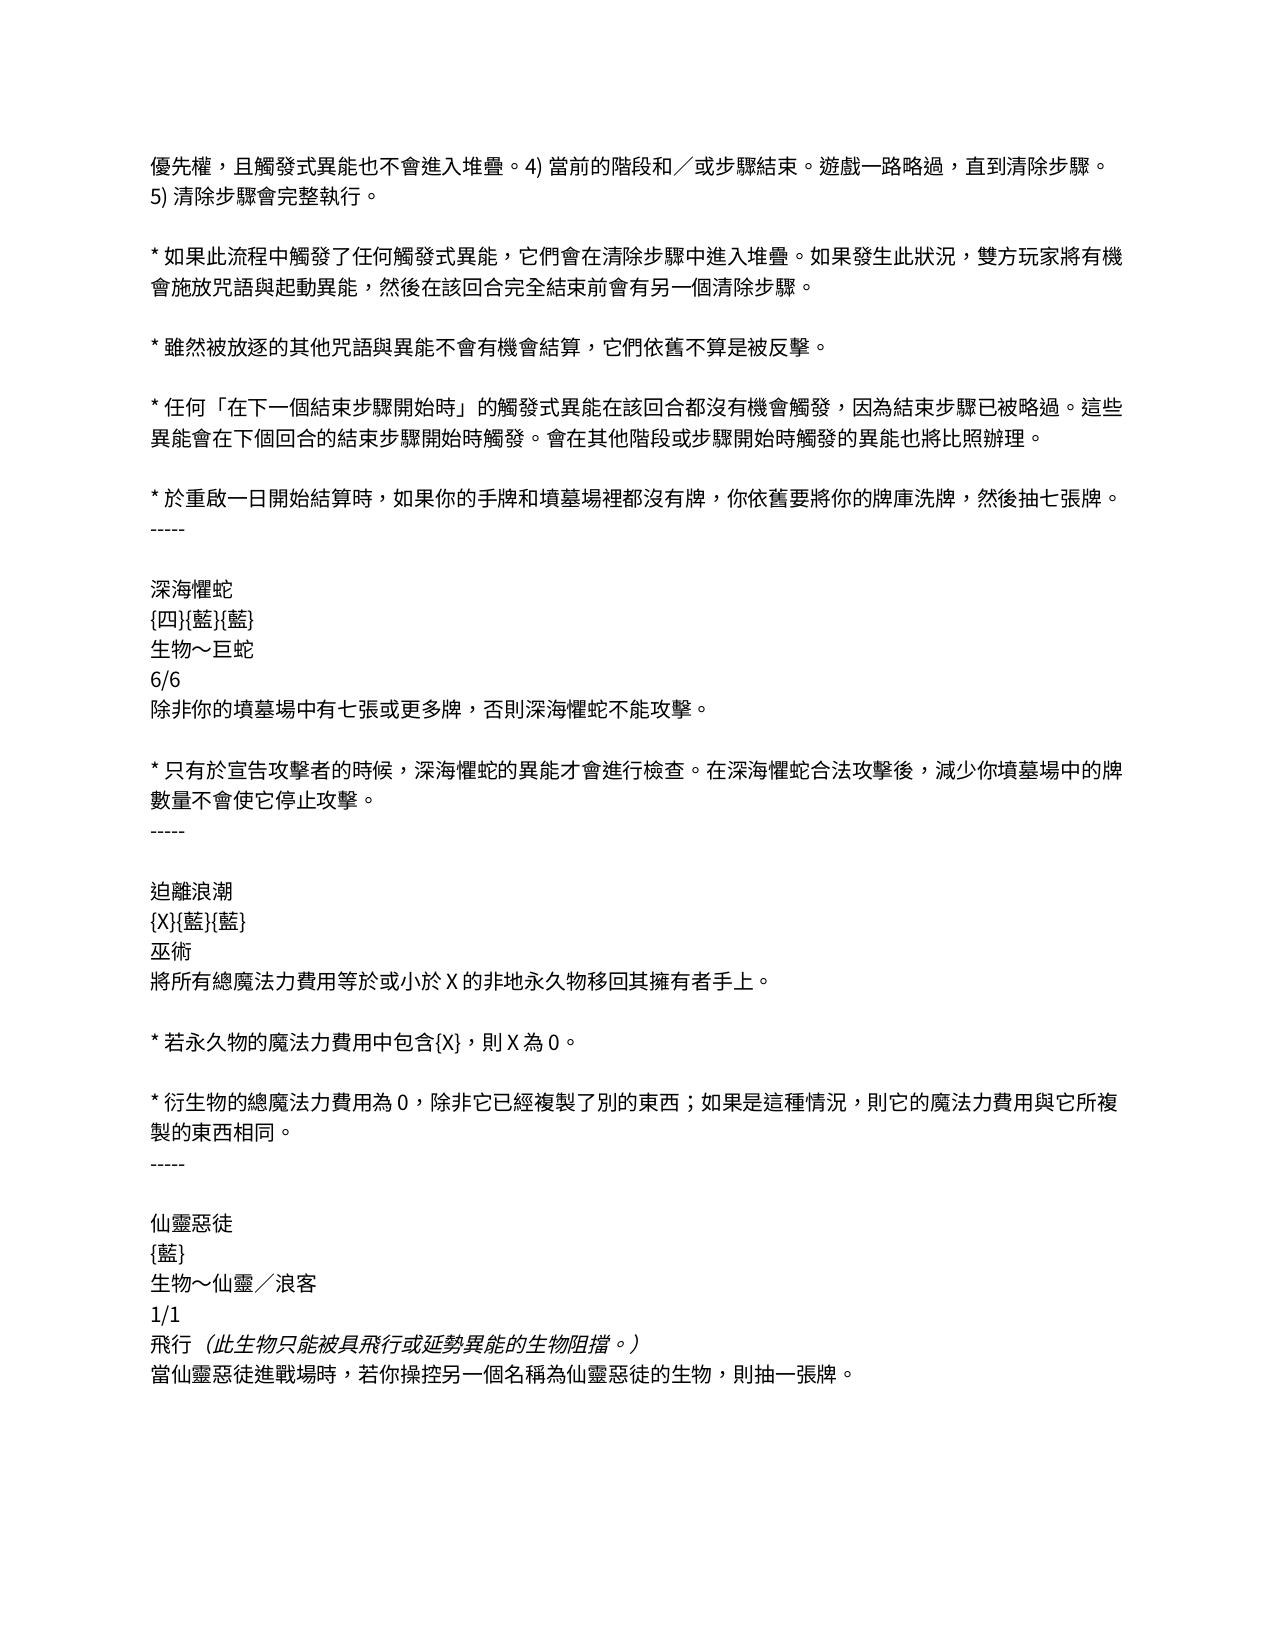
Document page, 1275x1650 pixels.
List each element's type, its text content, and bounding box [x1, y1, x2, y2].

text * 雖然被放逐的其他咒語與異能不會有機會結算，它們依舊不算是被反擊。 [150, 331, 1125, 361]
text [150, 150, 1125, 210]
text 6/6 [150, 663, 1125, 694]
text * 於重啟一日開始結算時，如果你的手牌和墳墓場裡都沒有牌，你依舊要將你的牌庫洗牌，然後抽七張牌。 [150, 482, 1125, 512]
text 生物～仙靈／浪客 [150, 1268, 1125, 1298]
text 迫離浪潮 [150, 875, 1125, 905]
text ----- [150, 814, 1125, 845]
text ----- [150, 1147, 1125, 1177]
text ----- [150, 512, 1125, 543]
text {X}{藍}{藍} [150, 905, 1125, 935]
text * 若永久物的魔法力費用中包含{X}，則X為0。 [150, 1026, 1125, 1056]
text 生物～巨蛇 [150, 633, 1125, 663]
text 除非你的墳墓場中有七張或更多牌，否則深海懼蛇不能攻擊。 [150, 694, 1125, 724]
text 飛行（此生物只能被具飛行或延勢異能的生物阻擋。） [150, 1328, 1125, 1358]
text * 如果此流程中觸發了任何觸發式異能，它們會在清除步驟中進入堆疊。如果發生此狀況，雙方玩家將有機會施放咒語與起動異能，然後在該回合完全結束前會有另一個清除步驟。 [150, 241, 1125, 301]
text 深海懼蛇 [150, 573, 1125, 603]
text * 衍生物的總魔法力費用為0，除非它已經複製了別的東西；如果是這種情況，則它的魔法力費用與它所複製的東西相同。 [150, 1086, 1125, 1147]
text 巫術 [150, 935, 1125, 966]
text {四}{藍}{藍} [150, 603, 1125, 633]
text * 只有於宣告攻擊者的時候，深海懼蛇的異能才會進行檢查。在深海懼蛇合法攻擊後，減少你墳墓場中的牌數量不會使它停止攻擊。 [150, 754, 1125, 814]
text 當仙靈惡徒進戰場時，若你操控另一個名稱為仙靈惡徒的生物，則抽一張牌。 [150, 1358, 1125, 1388]
text 將所有總魔法力費用等於或小於X的非地永久物移回其擁有者手上。 [150, 966, 1125, 996]
text * 任何「在下一個結束步驟開始時」的觸發式異能在該回合都沒有機會觸發，因為結束步驟已被略過。這些異能會在下個回合的結束步驟開始時觸發。會在其他階段或步驟開始時觸發的異能也將比照辦理。 [150, 392, 1125, 452]
text 1/1 [150, 1298, 1125, 1328]
text 仙靈惡徒 [150, 1207, 1125, 1237]
text {藍} [150, 1237, 1125, 1268]
